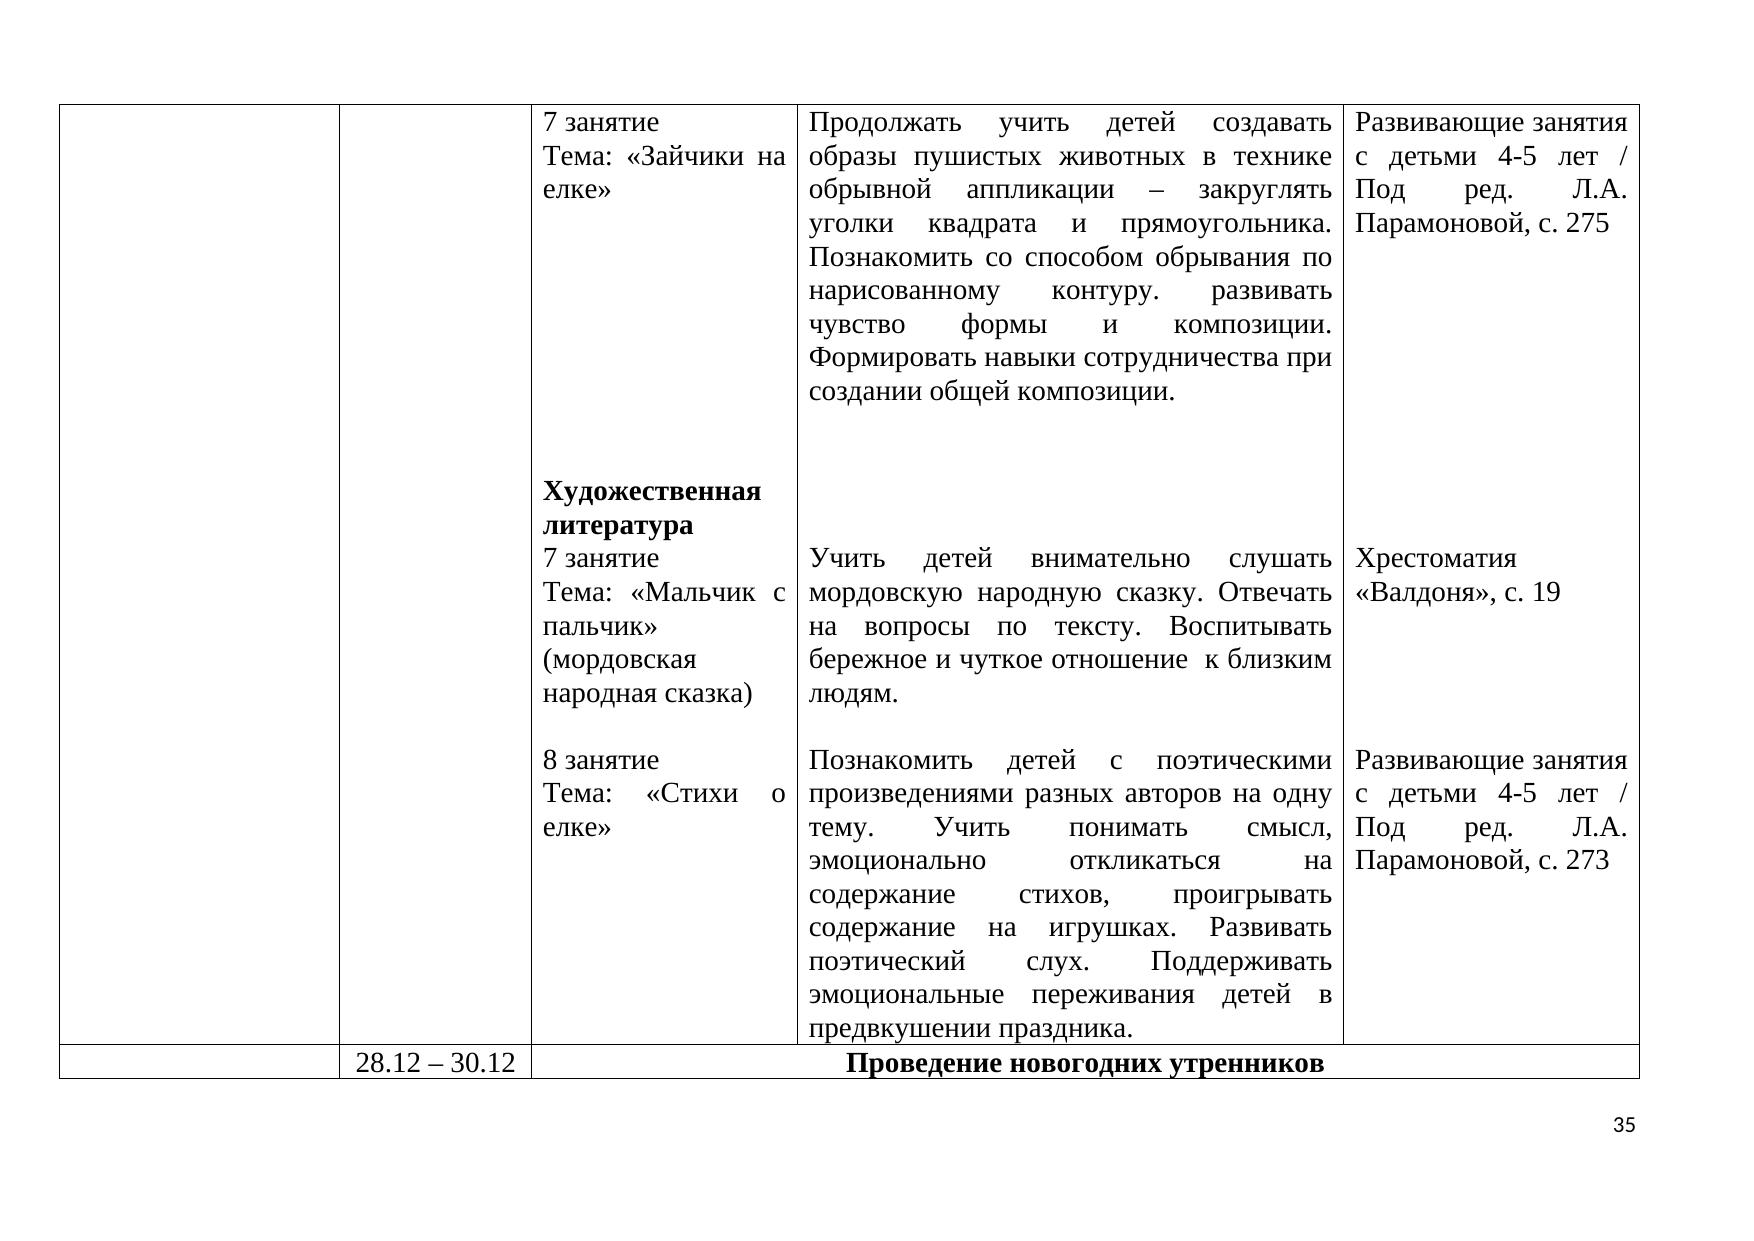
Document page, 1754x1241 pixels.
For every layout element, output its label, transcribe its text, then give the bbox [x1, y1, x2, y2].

table_cell [60, 1045, 339, 1078]
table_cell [798, 105, 1343, 1044]
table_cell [532, 105, 797, 1044]
table_cell 28.12 – 30.12 [340, 1045, 531, 1078]
table_cell [340, 105, 531, 1044]
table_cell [1344, 105, 1639, 1044]
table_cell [532, 1045, 1639, 1078]
table_cell [60, 105, 339, 1044]
